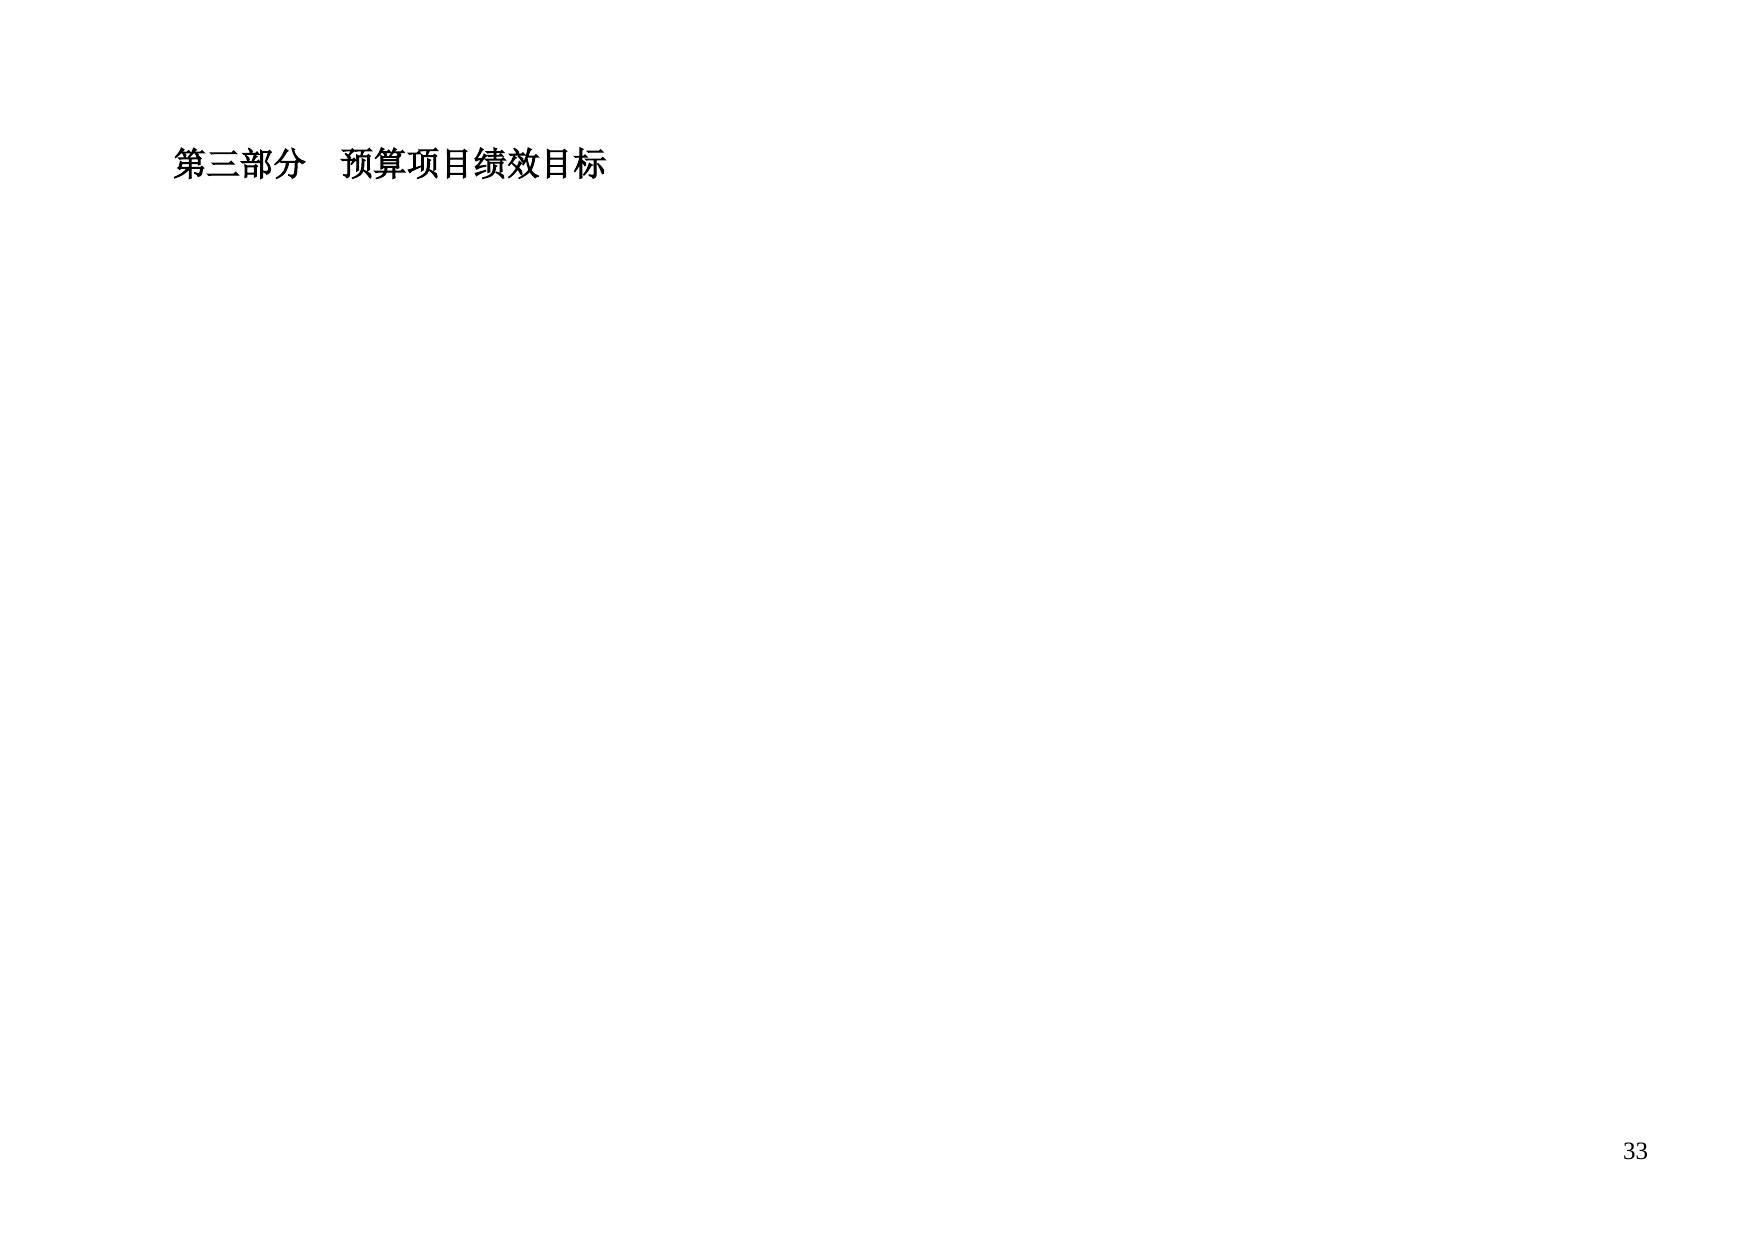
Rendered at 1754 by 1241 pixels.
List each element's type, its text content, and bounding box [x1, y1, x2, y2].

text 第三部分 预算项目绩效目标 [106, 142, 1648, 180]
